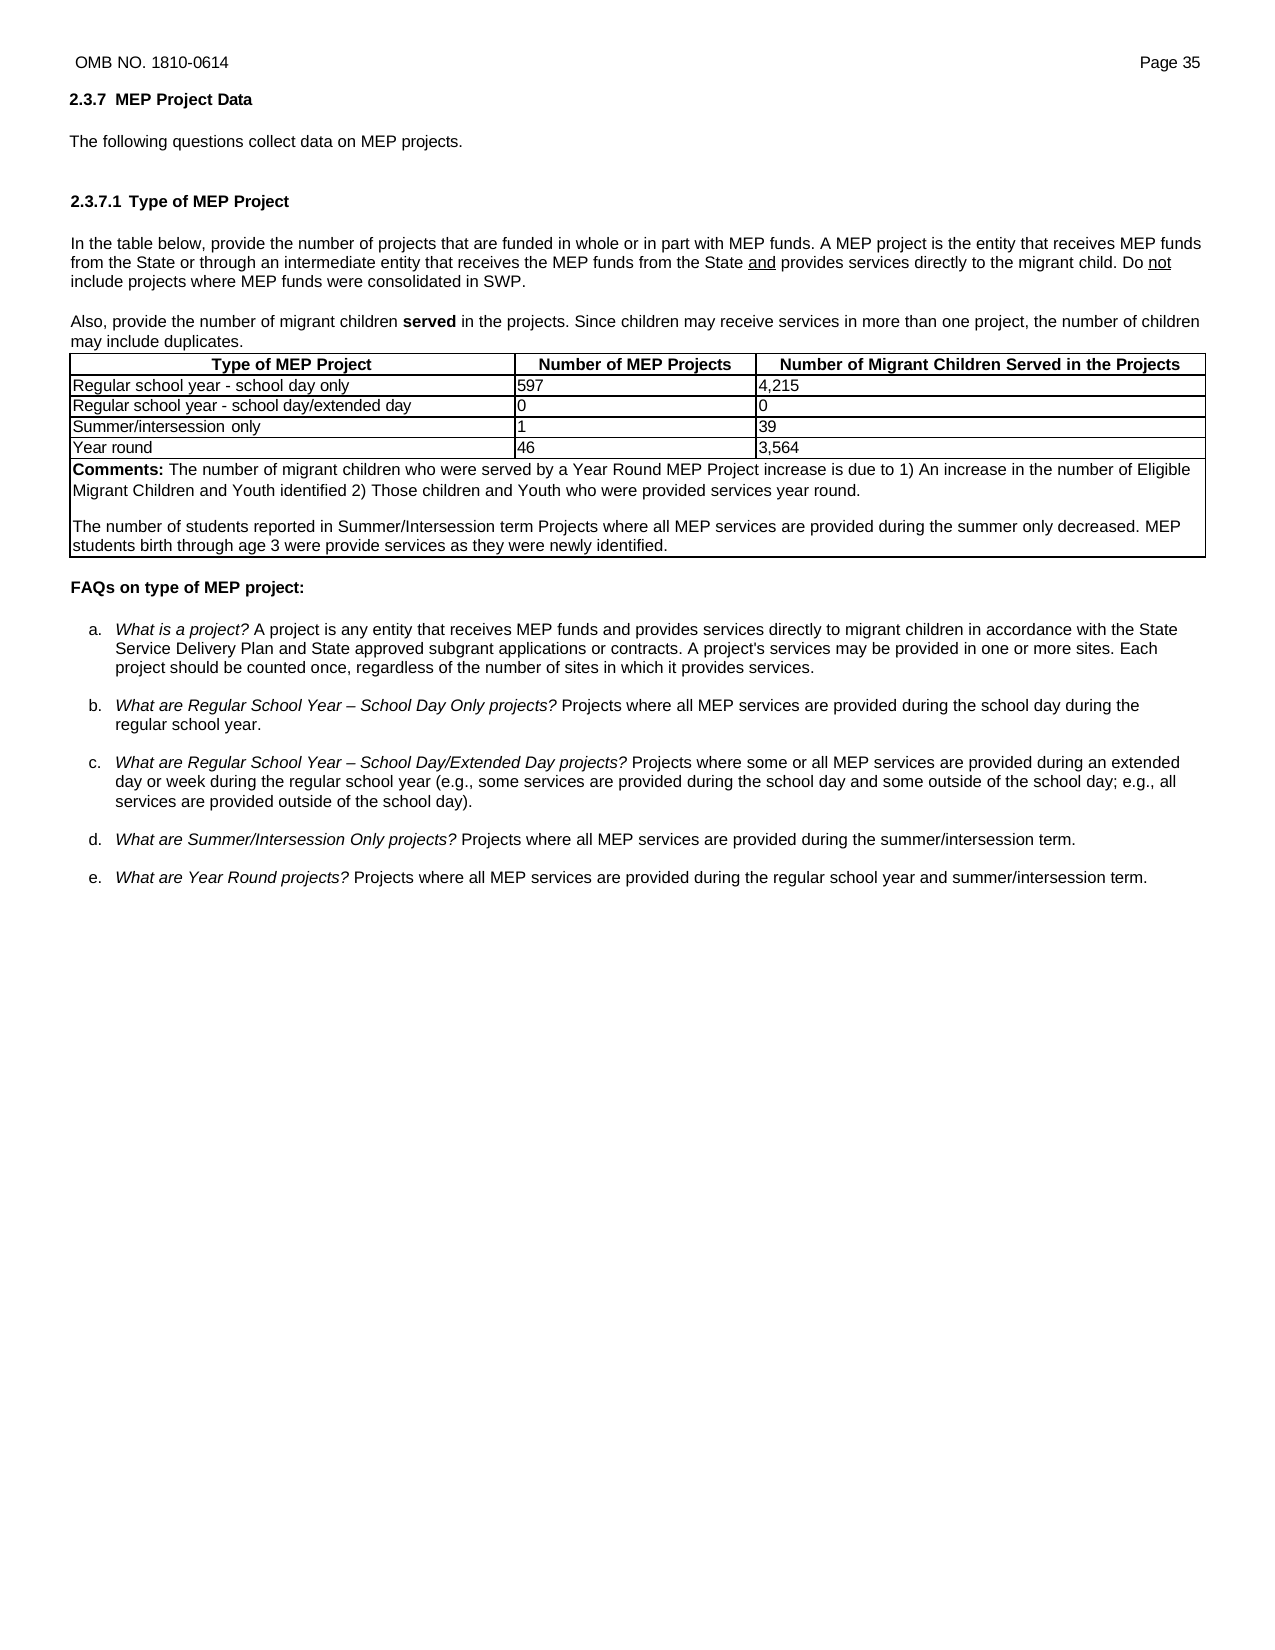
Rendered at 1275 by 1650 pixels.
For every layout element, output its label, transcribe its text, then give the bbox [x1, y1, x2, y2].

table_header Type of MEP Project [71, 354, 514, 374]
table_cell 39 [757, 418, 1205, 437]
table_cell Regular school year - school day/extended day [71, 397, 514, 416]
table_cell 4,215 [757, 376, 1205, 395]
table_cell Comments: The number of migrant children who were served by a Year Round MEP Project increase is due to 1) An increase in the number of Eligible Migrant Children and Youth identified 2) Those children and Youth who were provided services year round. The number of students reported in Summer/Intersession term Projects where all MEP services are provided during the summer only decreased. MEP students birth through age 3 were provide services as they were newly identified. [71, 459, 1205, 556]
table_header Number of MEP Projects [516, 354, 755, 374]
list What are Summer/Intersession Only projects? Projects where all MEP services are provided during the summer/intersession term. [88, 829, 1221, 848]
table_cell 3,564 [757, 438, 1205, 458]
table_cell 597 [516, 376, 755, 395]
list What are Regular School Year – School Day Only projects? Projects where all MEP services are provided during the school day during the regular school year. [88, 696, 1179, 734]
table_cell 1 [516, 418, 755, 437]
list What are Regular School Year – School Day/Extended Day projects? Projects where some or all MEP services are provided during an extended day or week during the regular school year (e.g., some services are provided during the school day and some outside of the school day; e.g., all services are provided outside of the school day). [88, 753, 1196, 811]
subtitle FAQs on type of MEP project: [70, 578, 1221, 597]
table_cell Year round [71, 438, 514, 458]
table_cell Regular school year - school day only [71, 376, 514, 395]
text In the table below, provide the number of projects that are funded in whole or in part with MEP funds. A MEP project is the entity that receives MEP funds from the State or through an intermediate entity that receives the MEP funds from the State and provides services directly to the migrant child. Do not include projects where MEP funds were consolidated in SWP. [70, 233, 1206, 291]
text The following questions collect data on MEP projects. [69, 131, 1221, 151]
subtitle Type of MEP Project [70, 192, 1221, 211]
subtitle MEP Project Data [69, 90, 1221, 109]
table_cell 0 [516, 397, 755, 416]
table_cell Summer/intersession only [71, 418, 514, 437]
table_cell 0 [757, 397, 1205, 416]
table_cell 46 [516, 438, 755, 458]
list What are Year Round projects? Projects where all MEP services are provided during the regular school year and summer/intersession term. [88, 868, 1221, 887]
list What is a project? A project is any entity that receives MEP funds and provides services directly to migrant children in accordance with the State Service Delivery Plan and State approved subgrant applications or contracts. A project's services may be provided in one or more sites. Each project should be counted once, regardless of the number of sites in which it provides services. [88, 619, 1195, 677]
text Also, provide the number of migrant children served in the projects. Since children may receive services in more than one project, the number of children may include duplicates. [70, 312, 1206, 351]
table_header Number of Migrant Children Served in the Projects [757, 354, 1205, 374]
